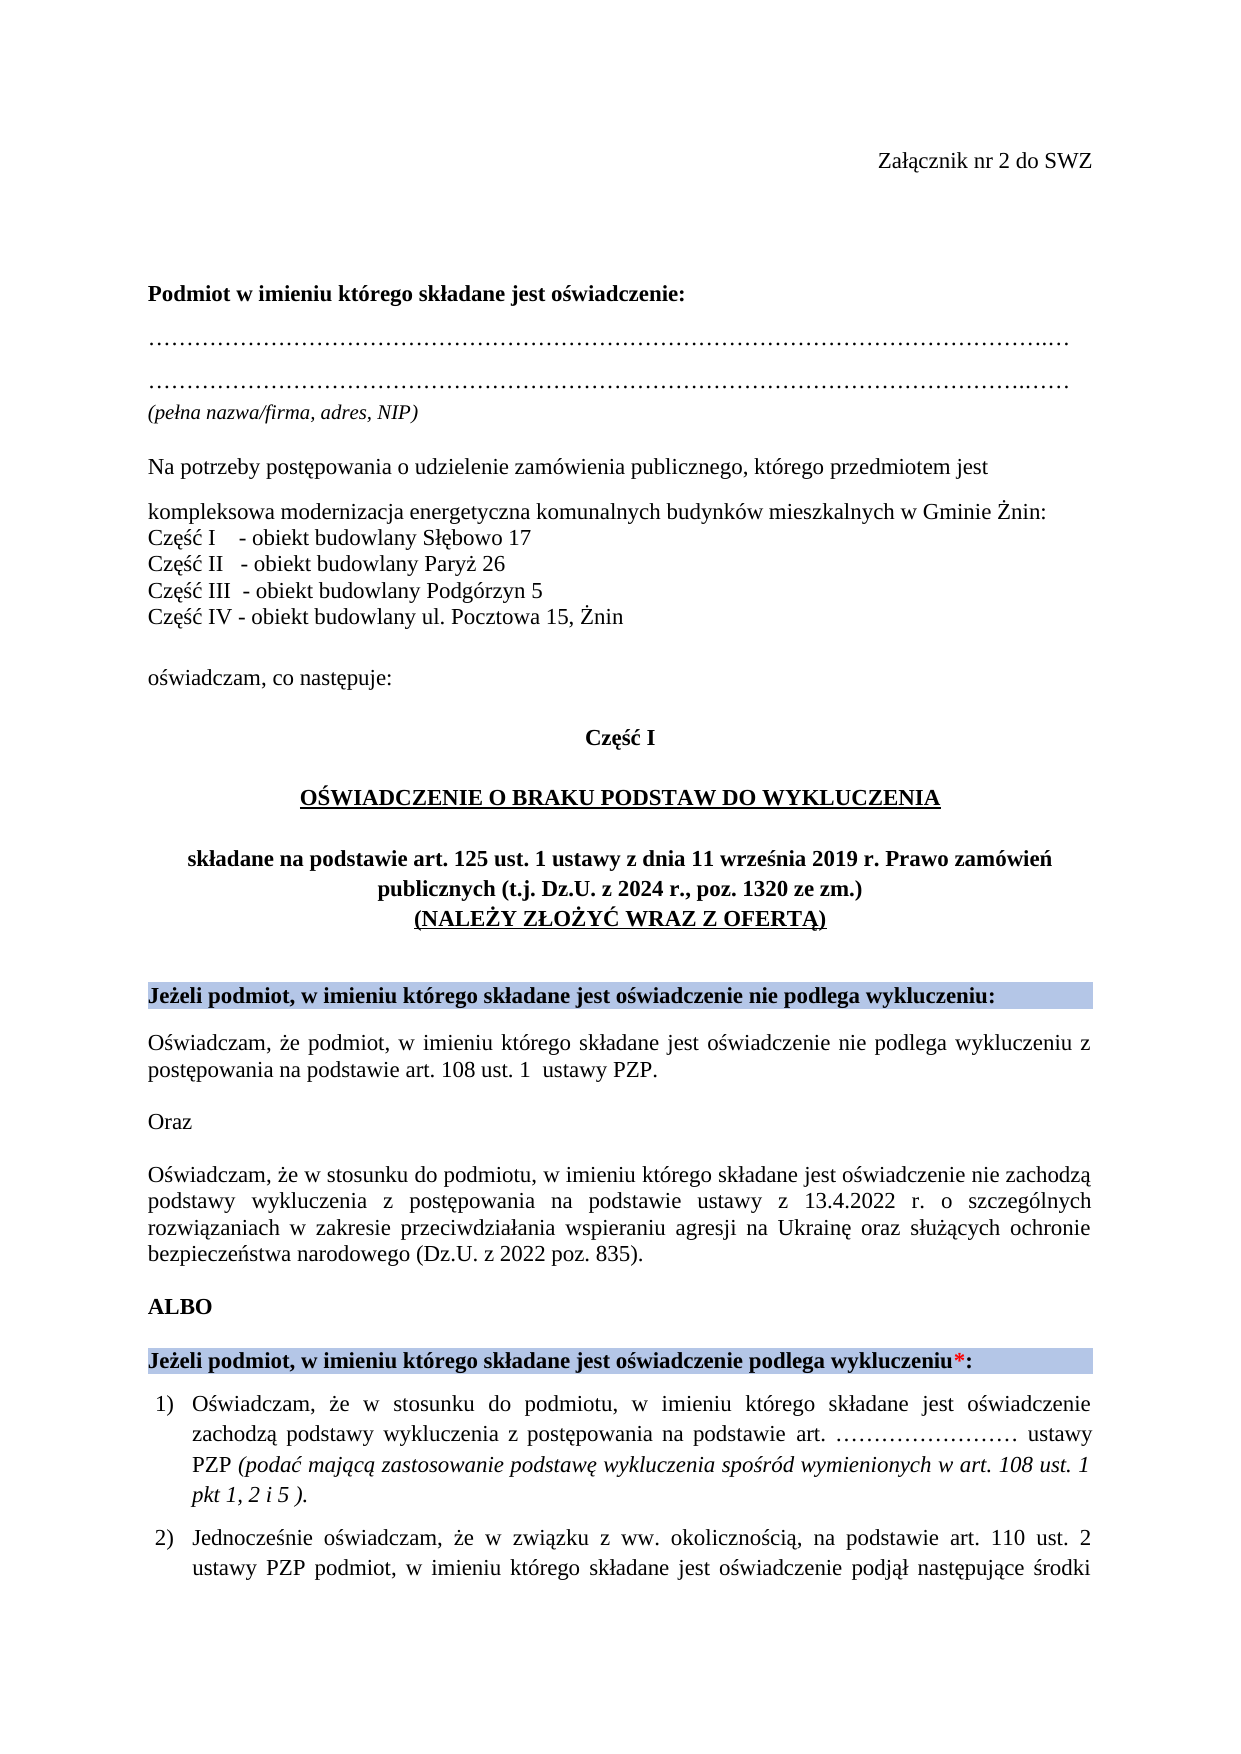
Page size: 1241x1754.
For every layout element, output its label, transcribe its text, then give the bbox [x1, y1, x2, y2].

text Oświadczam, że podmiot, w imieniu którego składane jest oświadczenie nie podlega wykluczeniu z postępowania na podstawie art. 108 ust. 1 ustawy PZP. [148, 1029, 1093, 1082]
text Załącznik nr 2 do SWZ [148, 148, 1093, 174]
text ALBO [148, 1293, 1093, 1319]
text OŚWIADCZENIE O BRAKU PODSTAW DO WYKLUCZENIA [148, 784, 1093, 811]
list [154, 1524, 1093, 1580]
list Oświadczam, że w stosunku do podmiotu, w imieniu którego składane jest oświadczenie zachodzą podstawy wykluczenia z postępowania na podstawie art. …………………… ustawy PZP (podać mającą zastosowanie podstawę wykluczenia spośród wymienionych w art. 108 ust. 1 pkt 1, 2 i 5 ). [155, 1390, 1093, 1507]
text …………………………………………………………………………………………………….…… [148, 367, 1093, 393]
text Oświadczam, że w stosunku do podmiotu, w imieniu którego składane jest oświadczenie nie zachodzą podstawy wykluczenia z postępowania na podstawie ustawy z 13.4.2022 r. o szczególnych rozwiązaniach w zakresie przeciwdziałania wspieraniu agresji na Ukrainę oraz służących ochronie bezpieczeństwa narodowego (Dz.U. z 2022 poz. 835). [148, 1161, 1093, 1266]
text Część IV - obiekt budowlany ul. Pocztowa 15, Żnin [148, 603, 1093, 629]
text Część II - obiekt budowlany Paryż 26 [148, 551, 1093, 577]
text składane na podstawie art. 125 ust. 1 ustawy z dnia 11 września 2019 r. Prawo zamówień publicznych (t.j. Dz.U. z 2024 r., poz. 1320 ze zm.) [148, 845, 1093, 901]
text kompleksowa modernizacja energetyczna komunalnych budynków mieszkalnych w Gminie Żnin: [148, 498, 1093, 524]
text Część I - obiekt budowlany Słębowo 17 [148, 524, 1093, 551]
text (pełna nazwa/firma, adres, NIP) [148, 397, 1093, 424]
text oświadczam, co następuje: [148, 664, 1093, 690]
text Jeżeli podmiot, w imieniu którego składane jest oświadczenie nie podlega wykluczeniu: [148, 982, 1093, 1009]
text Część I [148, 724, 1093, 750]
text Na potrzeby postępowania o udzielenie zamówienia publicznego, którego przedmiotem jest [148, 424, 1093, 479]
text Oraz [148, 1108, 1093, 1135]
text Jeżeli podmiot, w imieniu którego składane jest oświadczenie podlega wykluczeniu*: [148, 1348, 1093, 1374]
text Podmiot w imieniu którego składane jest oświadczenie: [148, 279, 1093, 307]
text Część III - obiekt budowlany Podgórzyn 5 [148, 577, 1093, 603]
text (NALEŻY ZŁOŻYĆ WRAZ Z OFERTĄ) [148, 905, 1093, 932]
text ……………………………………………………………………………………………………….… [148, 323, 1093, 350]
